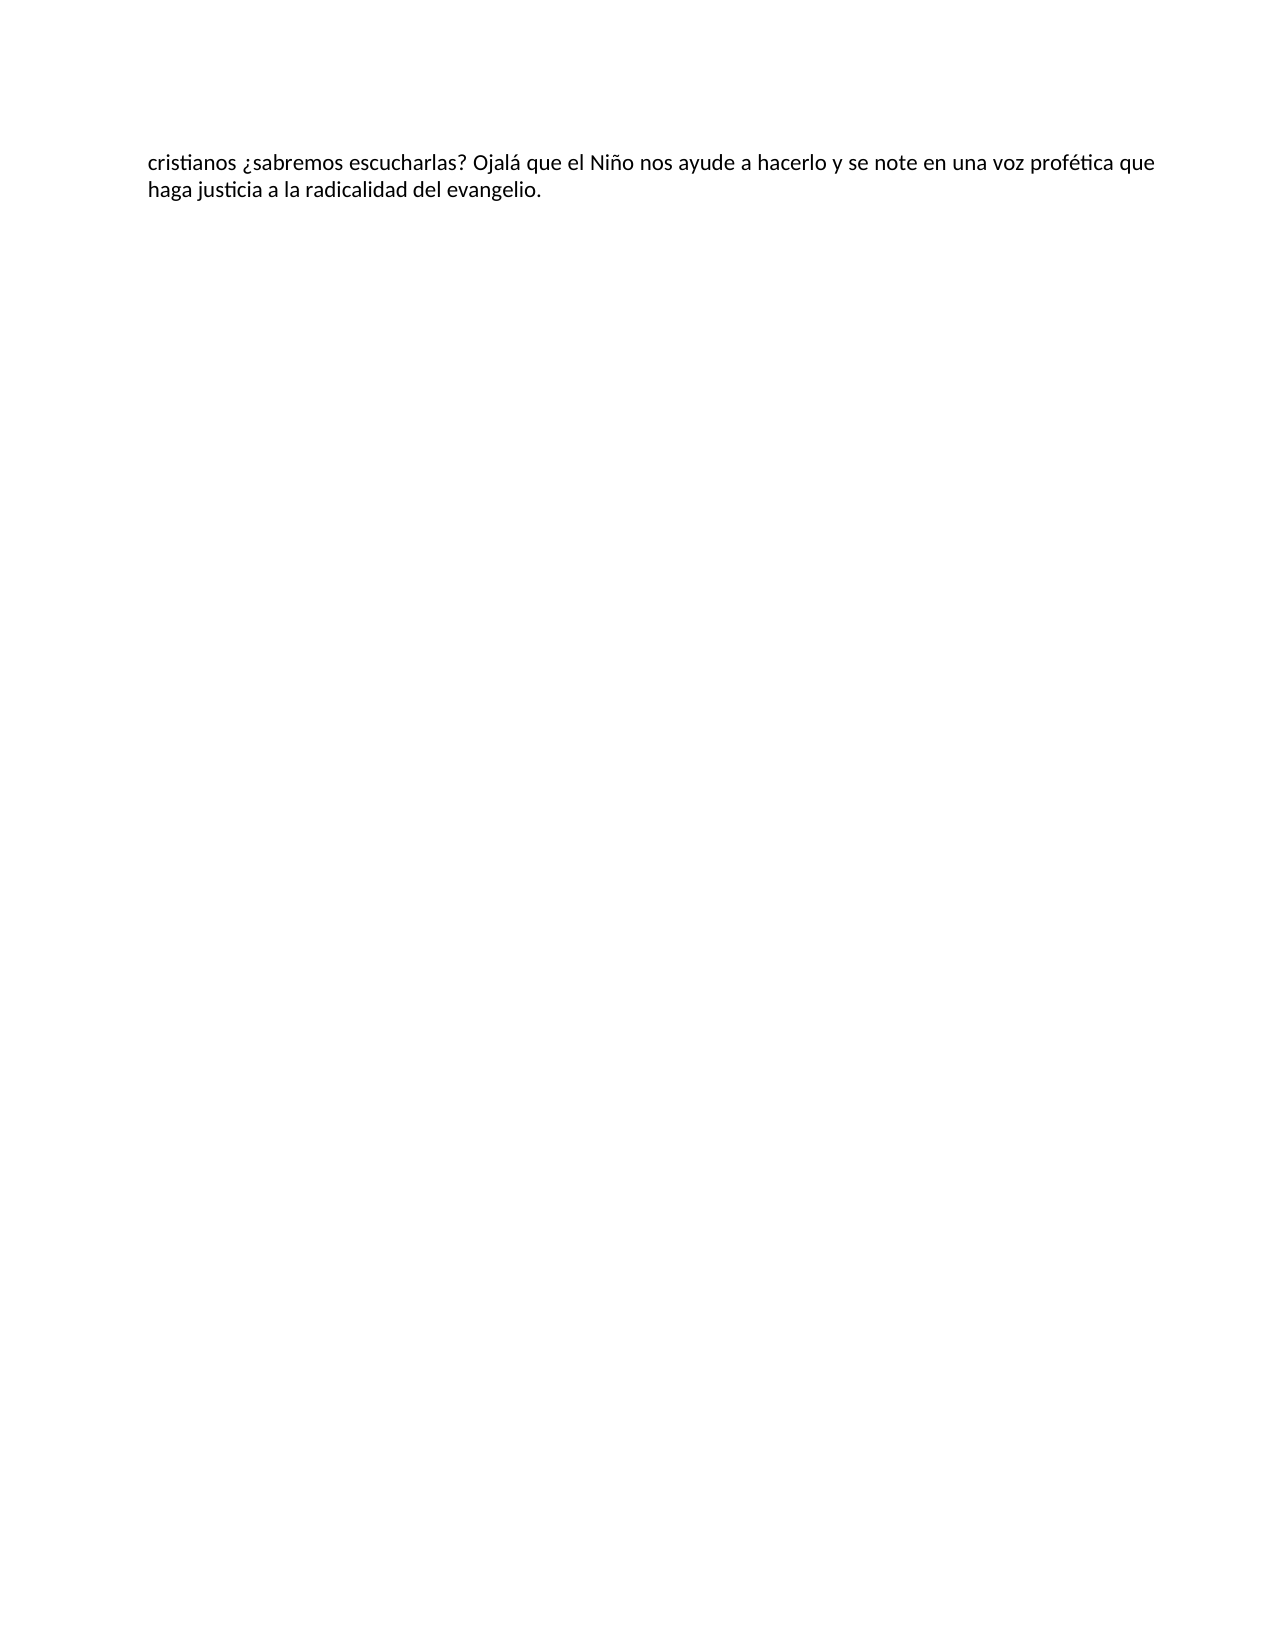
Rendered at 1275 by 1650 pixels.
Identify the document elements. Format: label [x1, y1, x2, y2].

text [148, 148, 1157, 204]
